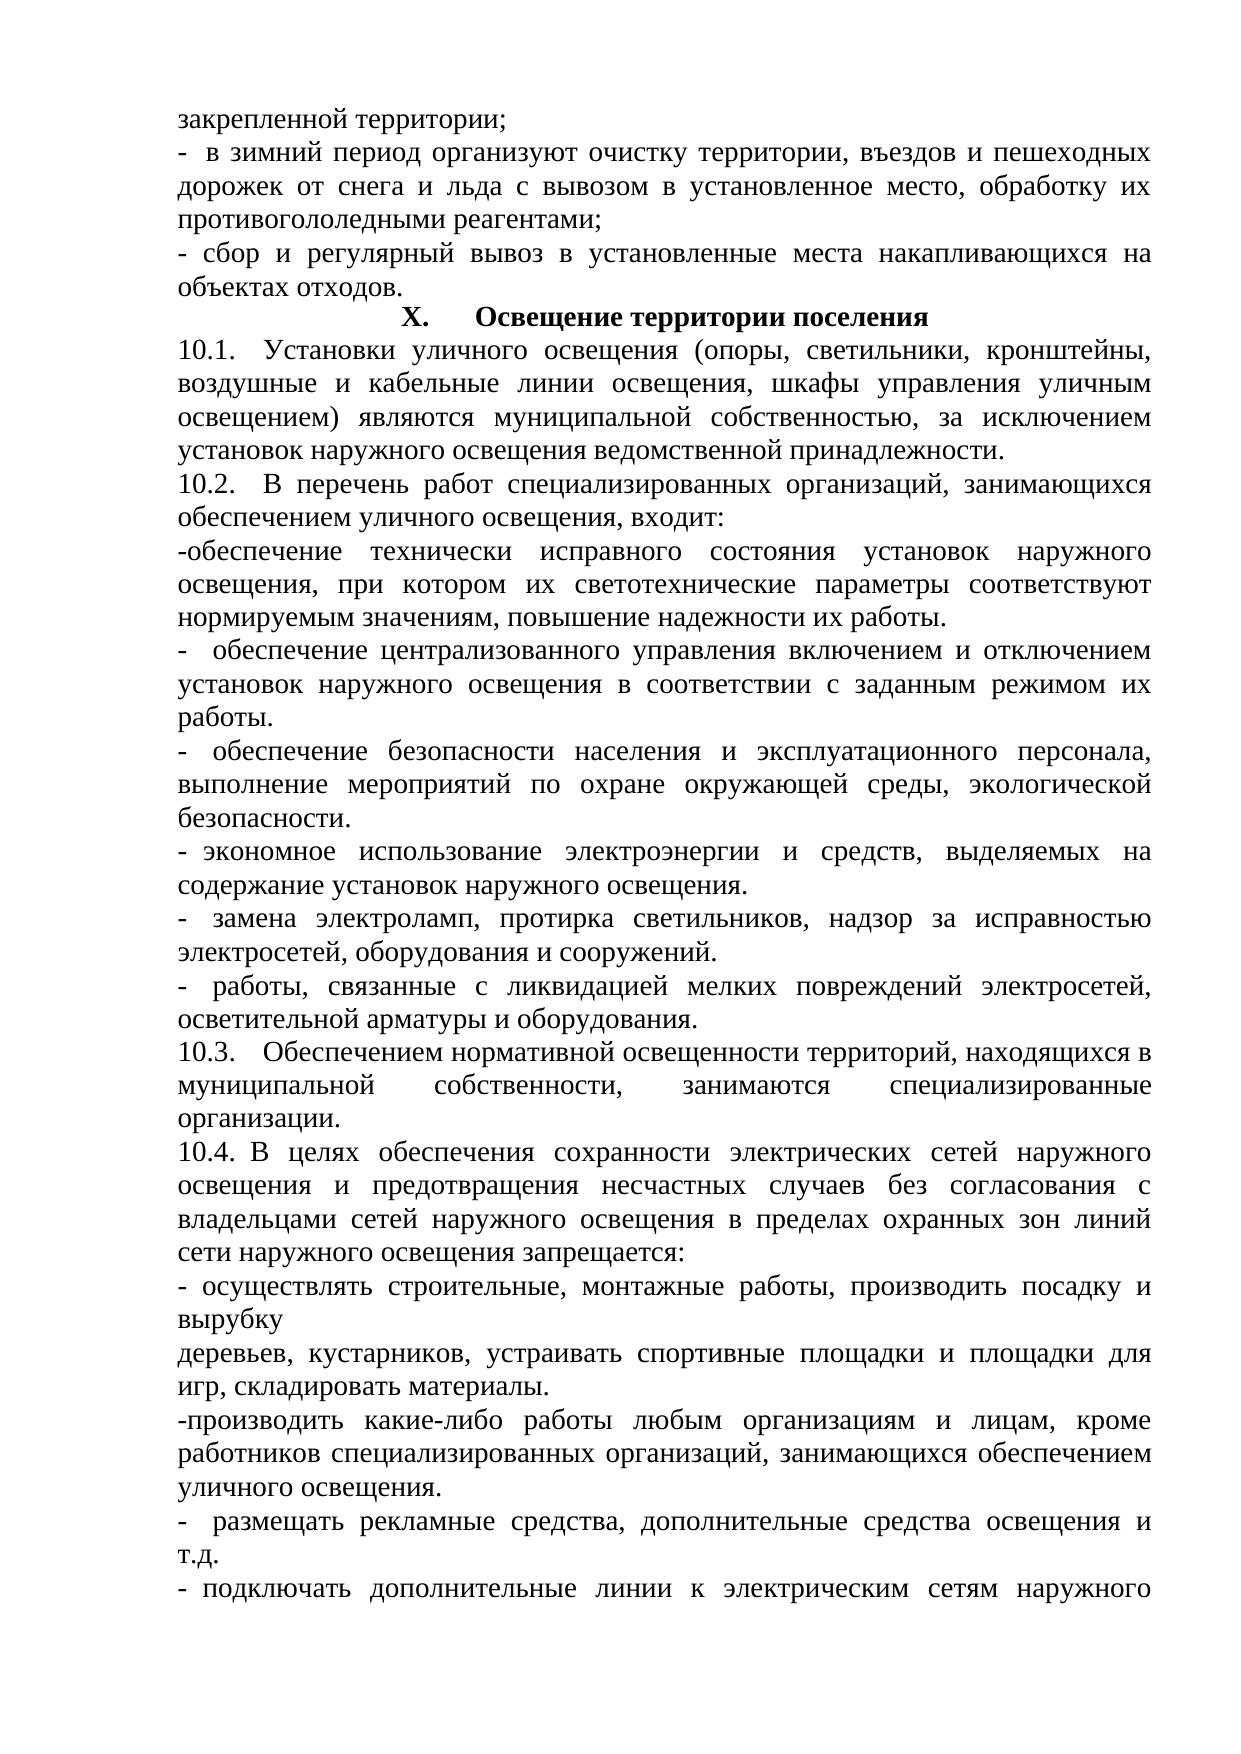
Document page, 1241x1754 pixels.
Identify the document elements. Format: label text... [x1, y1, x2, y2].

text деревьев, кустарников, устраивать спортивные площадки и площадки для игр, складировать материалы. [177, 1336, 1152, 1403]
list Установки уличного освещения (опоры, светильники, кронштейны, воздушные и кабельные линии освещения, шкафы управления уличным освещением) являются муниципальной собственностью, за исключением установок наружного освещения ведомственной принадлежности. [177, 332, 1152, 467]
list обеспечение безопасности населения и эксплуатационного персонала, выполнение мероприятий по охране окружающей среды, экологической безопасности. [177, 733, 1152, 834]
list в зимний период организуют очистку территории, въездов и пешеходных дорожек от снега и льда с вывозом в установленное место, обработку их противогололедными реагентами; [177, 135, 1152, 236]
list В целях обеспечения сохранности электрических сетей наружного освещения и предотвращения несчастных случаев без согласования с владельцами сетей наружного освещения в пределах охранных зон линий сети наружного освещения запрещается: [177, 1134, 1152, 1268]
list обеспечение централизованного управления включением и отключением установок наружного освещения в соответствии с заданным режимом их работы. [177, 633, 1152, 733]
list размещать рекламные средства, дополнительные средства освещения и т.д. [177, 1503, 1152, 1570]
list Освещение территории поселения [177, 303, 1152, 332]
list экономное использование электроэнергии и средств, выделяемых на содержание установок наружного освещения. [177, 834, 1152, 901]
text -производить какие-либо работы любым организациям и лицам, кроме работников специализированных организаций, занимающихся обеспечением уличного освещения. [177, 1403, 1152, 1503]
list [177, 102, 1152, 135]
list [177, 1570, 1152, 1604]
list В перечень работ специализированных организаций, занимающихся обеспечением уличного освещения, входит: [177, 467, 1152, 534]
text - сбор и регулярный вывоз в установленные места накапливающихся на объектах отходов. [177, 236, 1152, 303]
text -обеспечение технически исправного состояния установок наружного освещения, при котором их светотехнические параметры соответствуют нормируемым значениям, повышение надежности их работы. [177, 534, 1152, 633]
list работы, связанные с ликвидацией мелких повреждений электросетей, осветительной арматуры и оборудования. [177, 968, 1152, 1035]
list замена электроламп, протирка светильников, надзор за исправностью электросетей, оборудования и сооружений. [177, 901, 1152, 968]
list Обеспечением нормативной освещенности территорий, находящихся в муниципальной собственности, занимаются специализированные организации. [177, 1035, 1152, 1134]
list осуществлять строительные, монтажные работы, производить посадку и вырубку [177, 1268, 1152, 1336]
